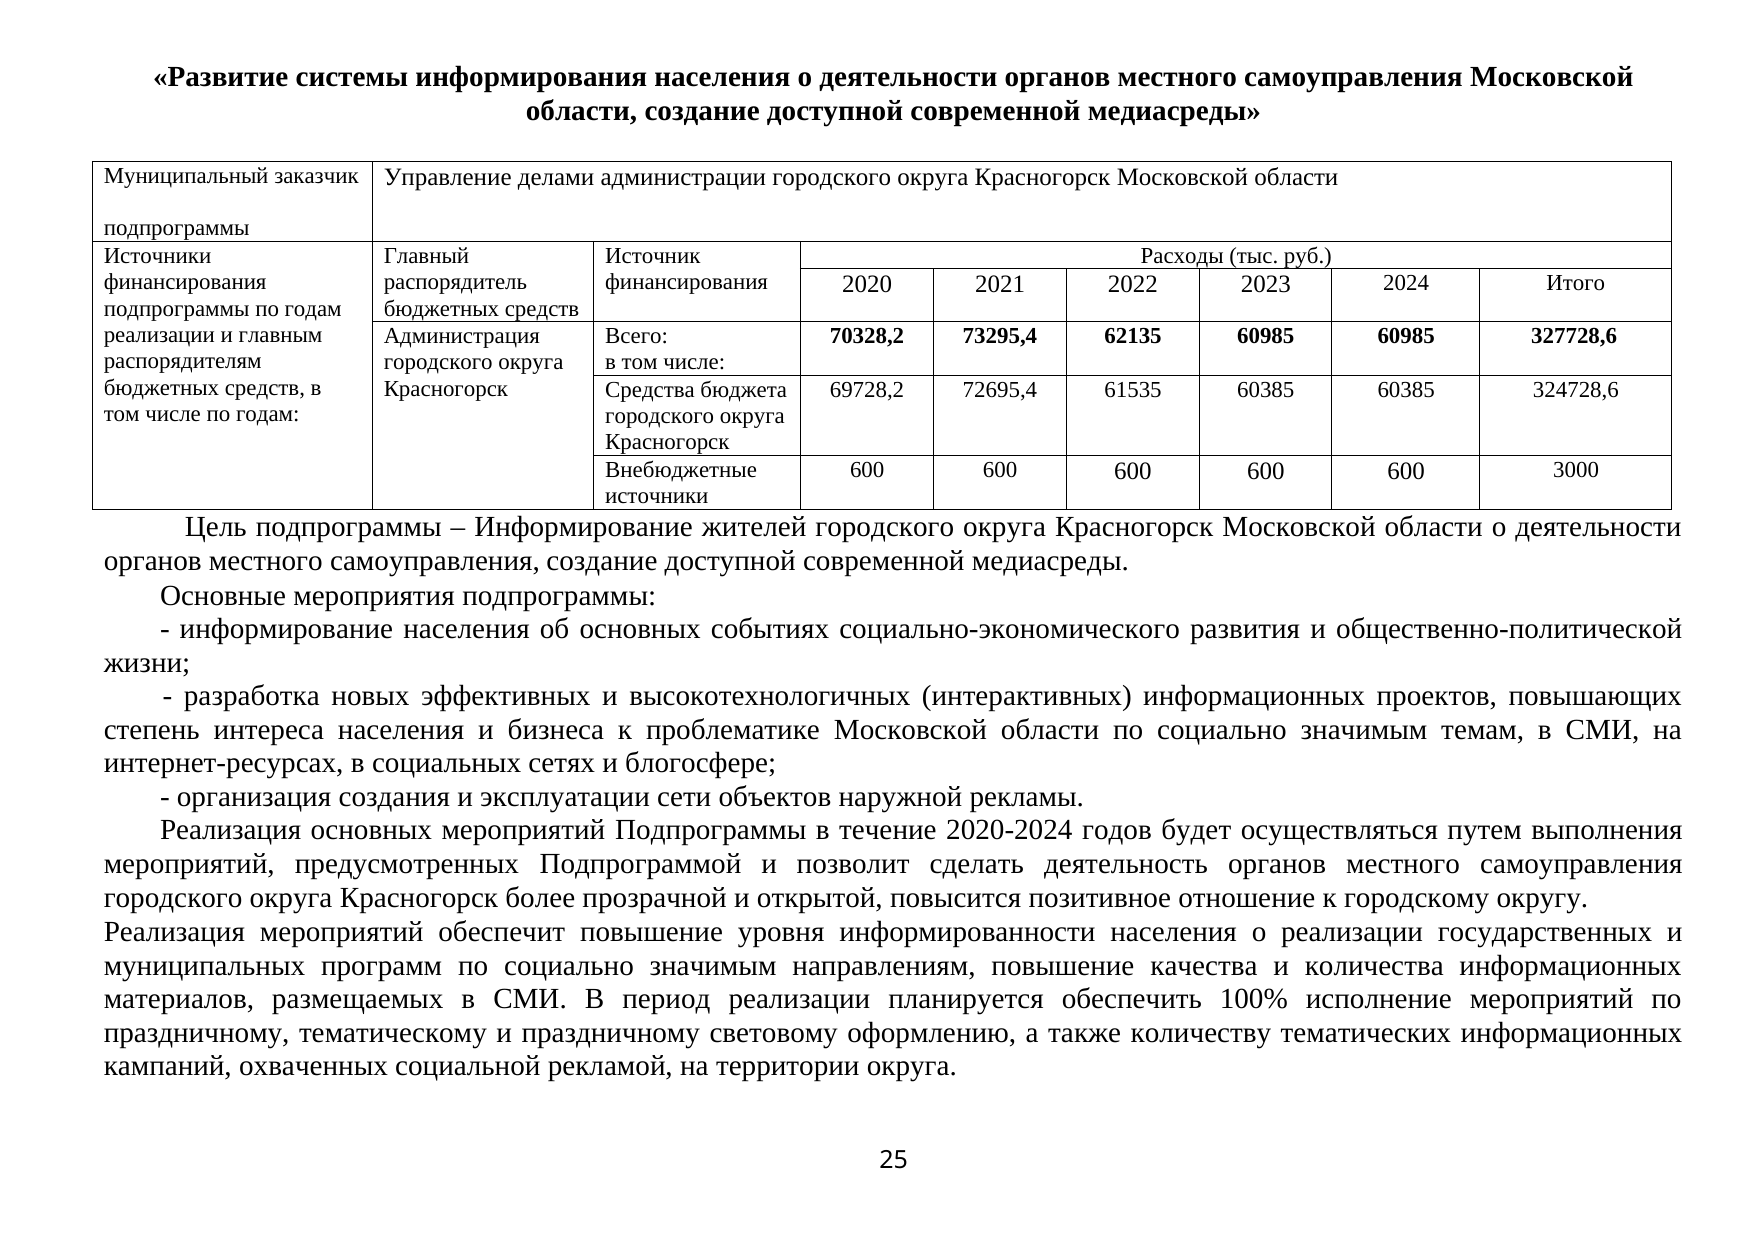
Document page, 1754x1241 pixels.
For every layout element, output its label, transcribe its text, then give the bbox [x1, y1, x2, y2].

text Реализация основных мероприятий Подпрограммы в течение 2020-2024 годов будет осуществляться путем выполнения мероприятий, предусмотренных Подпрограммой и позволит сделать деятельность органов местного самоуправления городского округа Красногорск более прозрачной и открытой, повысится позитивное отношение к городскому округу. [103, 812, 1683, 914]
table_cell 2021 [934, 269, 1066, 321]
table_cell 72695,4 [934, 376, 1066, 455]
table_cell 62135 [1067, 322, 1199, 375]
table_cell 600 [1067, 456, 1199, 508]
table_cell 327728,6 [1480, 322, 1671, 375]
table_header Управление делами администрации городского округа Красногорск Московской области [373, 162, 1671, 241]
table_cell 600 [934, 456, 1066, 508]
table_cell 3000 [1480, 456, 1671, 508]
table_cell Расходы (тыс. руб.) [801, 242, 1671, 268]
table_cell 2022 [1067, 269, 1199, 321]
text «Развитие системы информирования населения о деятельности органов местного самоуправления Московской области, создание доступной современной медиасреды» [103, 59, 1683, 127]
text - информирование населения об основных событиях социально-экономического развития и общественно-политической жизни; [103, 611, 1683, 678]
table_cell Итого [1480, 269, 1671, 321]
table_cell Средства бюджета городского округа Красногорск [594, 376, 800, 455]
text Основные мероприятия подпрограммы: [103, 578, 1683, 611]
table_cell 69728,2 [801, 376, 933, 455]
table_cell 2024 [1332, 269, 1479, 321]
table_cell 61535 [1067, 376, 1199, 455]
text - разработка новых эффективных и высокотехнологичных (интерактивных) информационных проектов, повышающих степень интереса населения и бизнеса к проблематике Московской области по социально значимым темам, в СМИ, на интернет-ресурсах, в социальных сетях и блогосфере; [103, 678, 1683, 779]
table_cell 60385 [1332, 376, 1479, 455]
table_cell 2020 [801, 269, 933, 321]
table_cell Внебюджетные источники [594, 456, 800, 508]
table_header Муниципальный заказчик подпрограммы [93, 162, 372, 241]
table_cell Главный распорядитель бюджетных средств [373, 242, 593, 321]
table_cell Источник финансирования [594, 242, 800, 321]
table_cell Всего: в том числе: [594, 322, 800, 375]
table_cell 73295,4 [934, 322, 1066, 375]
table_cell 60985 [1332, 322, 1479, 375]
table_cell 324728,6 [1480, 376, 1671, 455]
table_cell 70328,2 [801, 322, 933, 375]
table_cell 600 [1332, 456, 1479, 508]
table_cell 60985 [1200, 322, 1331, 375]
text - организация создания и эксплуатации сети объектов наружной рекламы. [103, 779, 1683, 812]
text Реализация мероприятий обеспечит повышение уровня информированности населения о реализации государственных и муниципальных программ по социально значимым направлениям, повышение качества и количества информационных материалов, размещаемых в СМИ. В период реализации планируется обеспечить 100% исполнение мероприятий по праздничному, тематическому и праздничному световому оформлению, а также количеству тематических информационных кампаний, охваченных социальной рекламой, на территории округа. [103, 914, 1683, 1082]
table_cell Источники финансирования подпрограммы по годам реализации и главным распорядителям бюджетных средств, в том числе по годам: [93, 242, 372, 508]
table_cell 60385 [1200, 376, 1331, 455]
table_cell Администрация городского округа Красногорск [373, 322, 593, 508]
table_cell 600 [1200, 456, 1331, 508]
table_cell 600 [801, 456, 933, 508]
text Цель подпрограммы – Информирование жителей городского округа Красногорск Московской области о деятельности органов местного самоуправления, создание доступной современной медиасреды. [103, 509, 1683, 578]
table_cell 2023 [1200, 269, 1331, 321]
